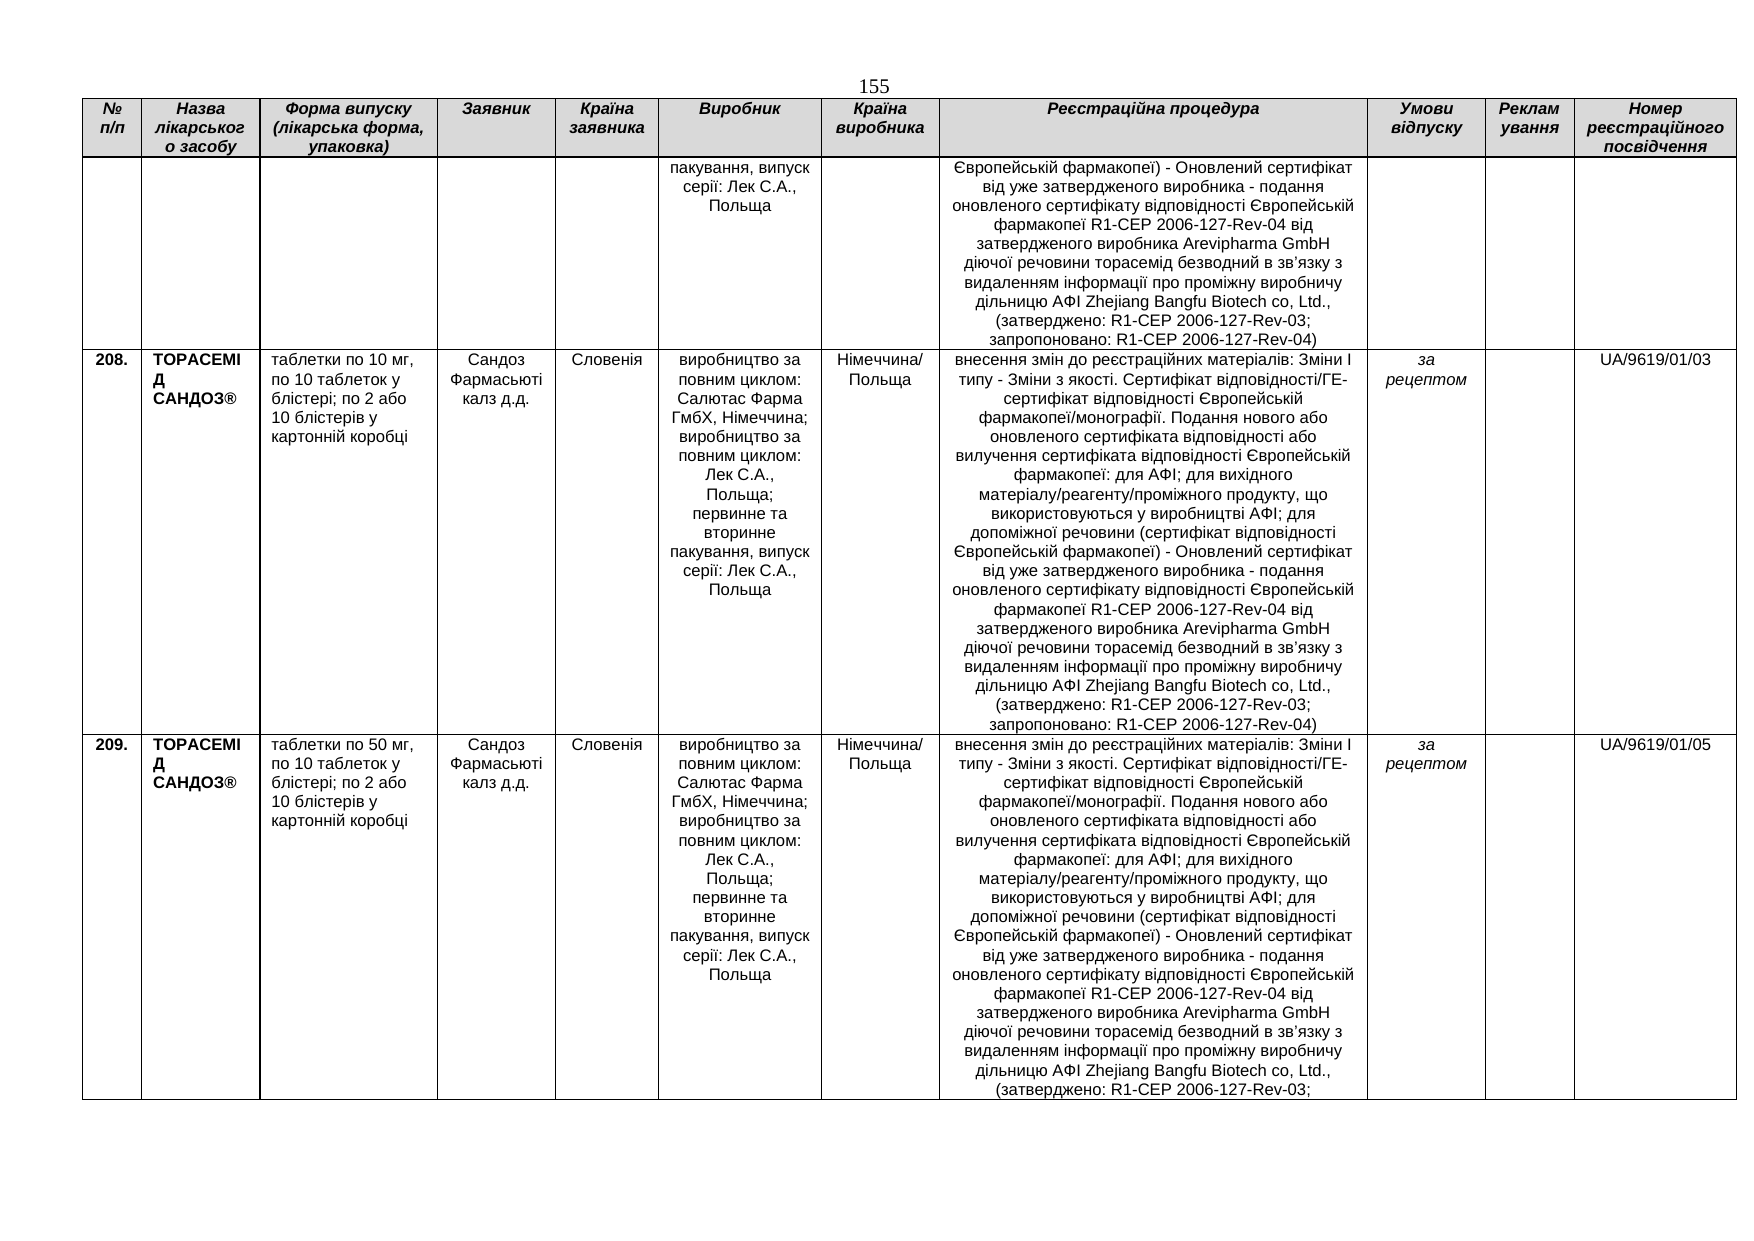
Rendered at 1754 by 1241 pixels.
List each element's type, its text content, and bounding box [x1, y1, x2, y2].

table_header Форма випуску (лікарська форма, упаковка) [261, 99, 437, 156]
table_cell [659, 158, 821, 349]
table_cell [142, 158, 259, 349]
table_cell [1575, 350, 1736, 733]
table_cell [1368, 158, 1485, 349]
table_header Реєстраційна процедура [940, 99, 1367, 156]
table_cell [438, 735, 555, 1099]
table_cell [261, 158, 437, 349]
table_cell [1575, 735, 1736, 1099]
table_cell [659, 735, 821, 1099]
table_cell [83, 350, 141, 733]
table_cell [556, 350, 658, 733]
table_header Умови відпуску [1368, 99, 1485, 156]
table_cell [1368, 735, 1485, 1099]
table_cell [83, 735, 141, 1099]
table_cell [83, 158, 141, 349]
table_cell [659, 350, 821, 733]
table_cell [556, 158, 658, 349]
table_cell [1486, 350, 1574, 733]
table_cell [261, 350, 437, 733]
table_header Країна заявника [556, 99, 658, 156]
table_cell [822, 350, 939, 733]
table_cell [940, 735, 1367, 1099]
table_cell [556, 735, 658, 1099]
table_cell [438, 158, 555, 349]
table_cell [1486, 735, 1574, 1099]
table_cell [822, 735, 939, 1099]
table_header Заявник [438, 99, 555, 156]
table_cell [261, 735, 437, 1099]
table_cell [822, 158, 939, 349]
table_header Країна виробника [822, 99, 939, 156]
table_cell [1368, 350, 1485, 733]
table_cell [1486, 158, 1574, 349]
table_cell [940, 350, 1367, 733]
table_header Номер реєстраційного посвідчення [1575, 99, 1736, 156]
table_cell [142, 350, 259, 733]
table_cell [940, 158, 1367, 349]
table_header Виробник [659, 99, 821, 156]
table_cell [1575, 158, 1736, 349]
table_header Назва лікарського засобу [142, 99, 259, 156]
table_header № п/п [83, 99, 141, 156]
table_header Рекламування [1486, 99, 1574, 156]
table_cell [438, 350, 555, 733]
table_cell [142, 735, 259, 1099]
